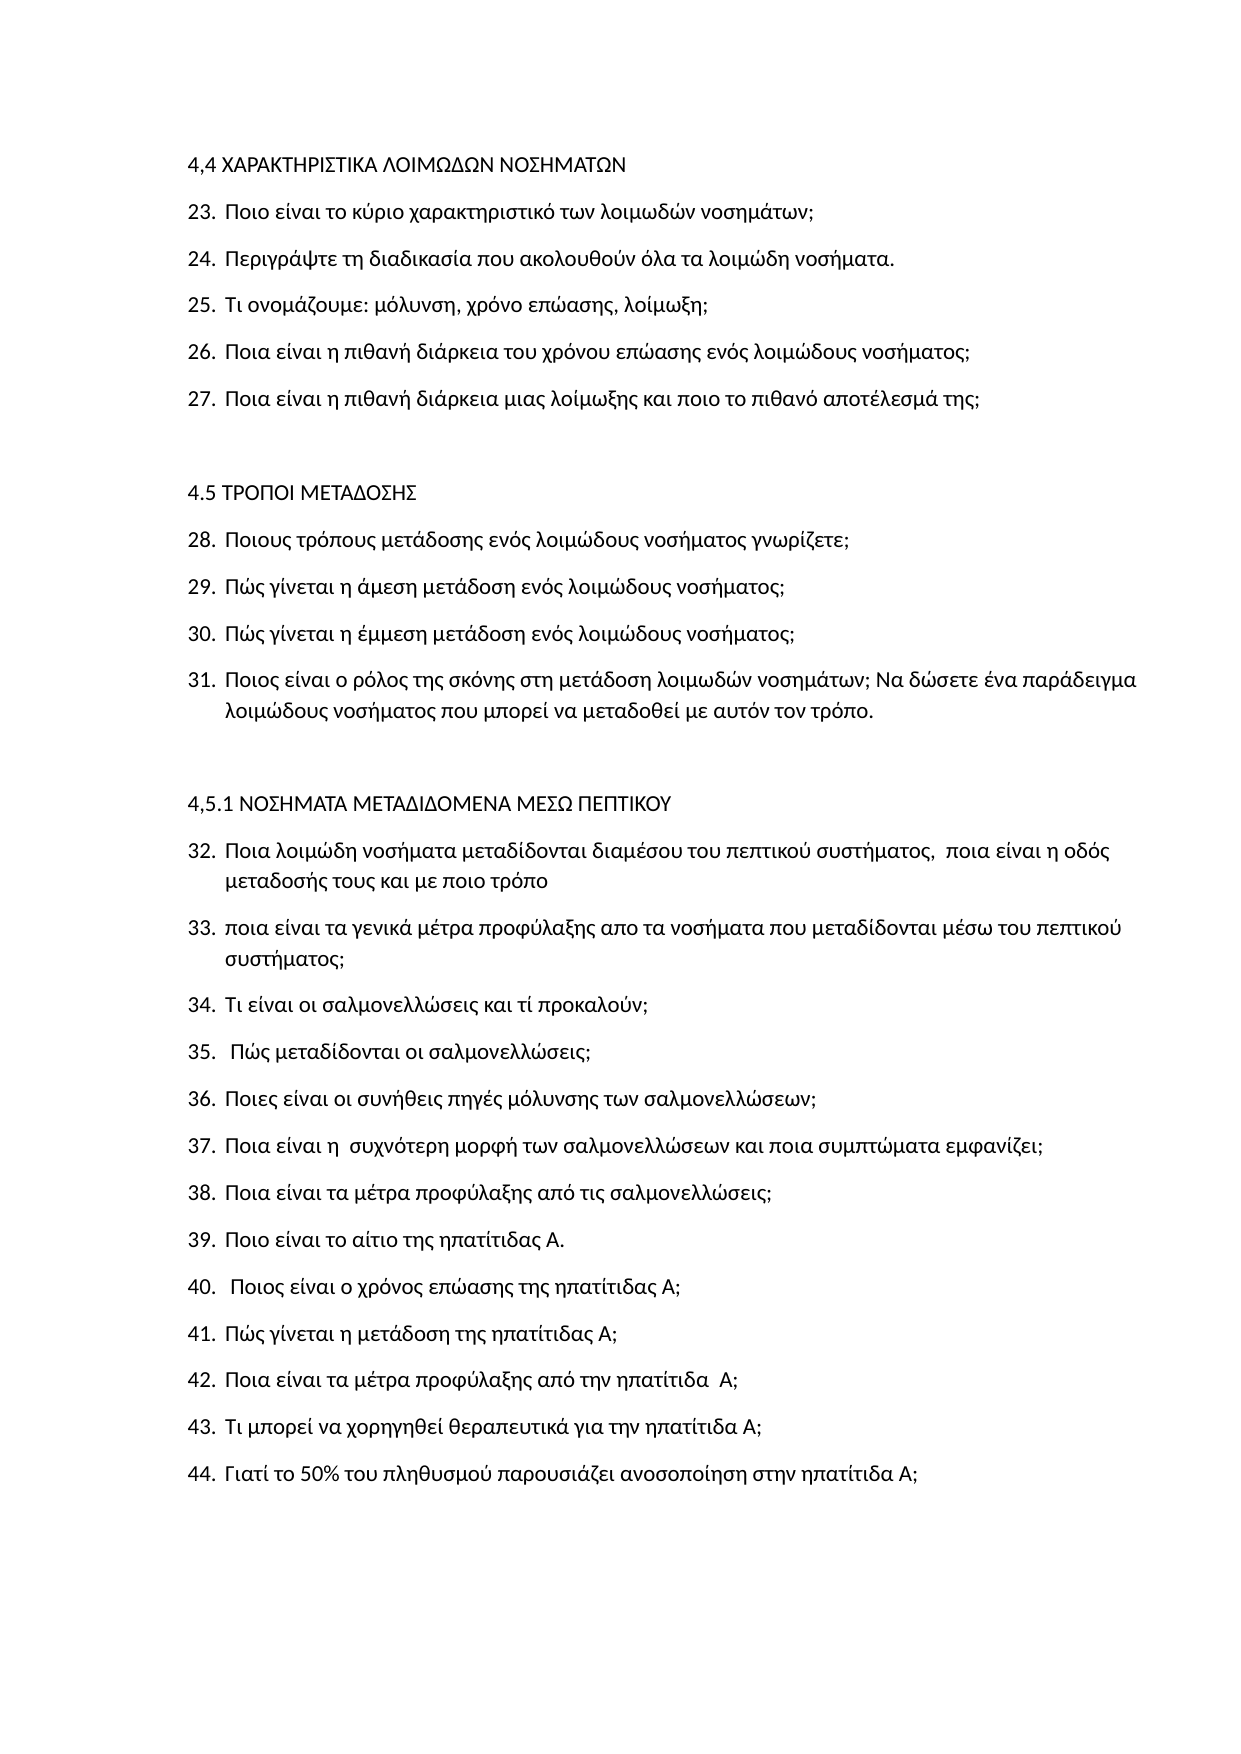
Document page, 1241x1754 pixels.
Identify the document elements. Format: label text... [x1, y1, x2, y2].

list Γιατί το 50% του πληθυσμού παρουσιάζει ανοσοποίηση στην ηπατίτιδα Α; [187, 1459, 1152, 1487]
list Πώς γίνεται η μετάδοση της ηπατίτιδας Α; [187, 1319, 1152, 1347]
list Τι ονομάζουμε: μόλυνση, χρόνο επώασης, λοίμωξη; [187, 291, 1152, 319]
list Ποιες είναι οι συνήθεις πηγές μόλυνσης των σαλμονελλώσεων; [187, 1084, 1152, 1112]
list Ποιο είναι το κύριο χαρακτηριστικό των λοιμωδών νοσημάτων; [187, 197, 1152, 225]
list Ποιος είναι ο ρόλος της σκόνης στη μετάδοση λοιμωδών νοσημάτων; Να δώσετε ένα παράδειγμα λοιμώδους νοσήματος που μπορεί να μεταδοθεί με αυτόν τον τρόπο. [187, 666, 1152, 724]
list Ποια είναι τα μέτρα προφύλαξης από την ηπατίτιδα Α; [187, 1366, 1152, 1394]
list Πώς γίνεται η άμεση μετάδοση ενός λοιμώδους νοσήματος; [187, 572, 1152, 600]
list Ποιους τρόπους μετάδοσης ενός λοιμώδους νοσήματος γνωρίζετε; [187, 525, 1152, 553]
list Πώς γίνεται η έμμεση μετάδοση ενός λοιμώδους νοσήματος; [187, 619, 1152, 647]
list Ποιο είναι το αίτιο της ηπατίτιδας Α. [187, 1225, 1152, 1253]
text 4,4 ΧΑΡΑΚΤΗΡΙΣΤΙΚΑ ΛΟΙΜΩΔΩΝ ΝΟΣΗΜΑΤΩΝ [187, 150, 1152, 178]
list Ποια είναι τα μέτρα προφύλαξης από τις σαλμονελλώσεις; [187, 1178, 1152, 1206]
list Ποια είναι η συχνότερη μορφή των σαλμονελλώσεων και ποια συμπτώματα εμφανίζει; [187, 1131, 1152, 1159]
list Ποιος είναι ο χρόνος επώασης της ηπατίτιδας Α; [187, 1272, 1152, 1300]
list Ποια λοιμώδη νοσήματα μεταδίδονται διαμέσου του πεπτικού συστήματος, ποια είναι η οδός μεταδοσής τους και με ποιο τρόπο [187, 836, 1152, 895]
list Ποια είναι η πιθανή διάρκεια του χρόνου επώασης ενός λοιμώδους νοσήματος; [187, 337, 1152, 366]
list Τι είναι οι σαλμονελλώσεις και τί προκαλούν; [187, 991, 1152, 1019]
list Ποια είναι η πιθανή διάρκεια μιας λοίμωξης και ποιο το πιθανό αποτέλεσμά της; [187, 384, 1152, 412]
list ποια είναι τα γενικά μέτρα προφύλαξης απο τα νοσήματα που μεταδίδονται μέσω του πεπτικού συστήματος; [187, 913, 1152, 972]
list Πώς μεταδίδονται οι σαλμονελλώσεις; [187, 1037, 1152, 1066]
list Περιγράψτε τη διαδικασία που ακολουθούν όλα τα λοιμώδη νοσήματα. [187, 244, 1152, 272]
list Τι μπορεί να χορηγηθεί θεραπευτικά για την ηπατίτιδα Α; [187, 1412, 1152, 1441]
text 4.5 ΤΡΟΠΟΙ ΜΕΤΑΔΟΣΗΣ [187, 478, 1152, 506]
text 4,5.1 ΝΟΣΗΜΑΤΑ ΜΕΤΑΔΙΔΟΜΕΝΑ ΜΕΣΩ ΠΕΠΤΙΚΟΥ [187, 789, 1152, 818]
